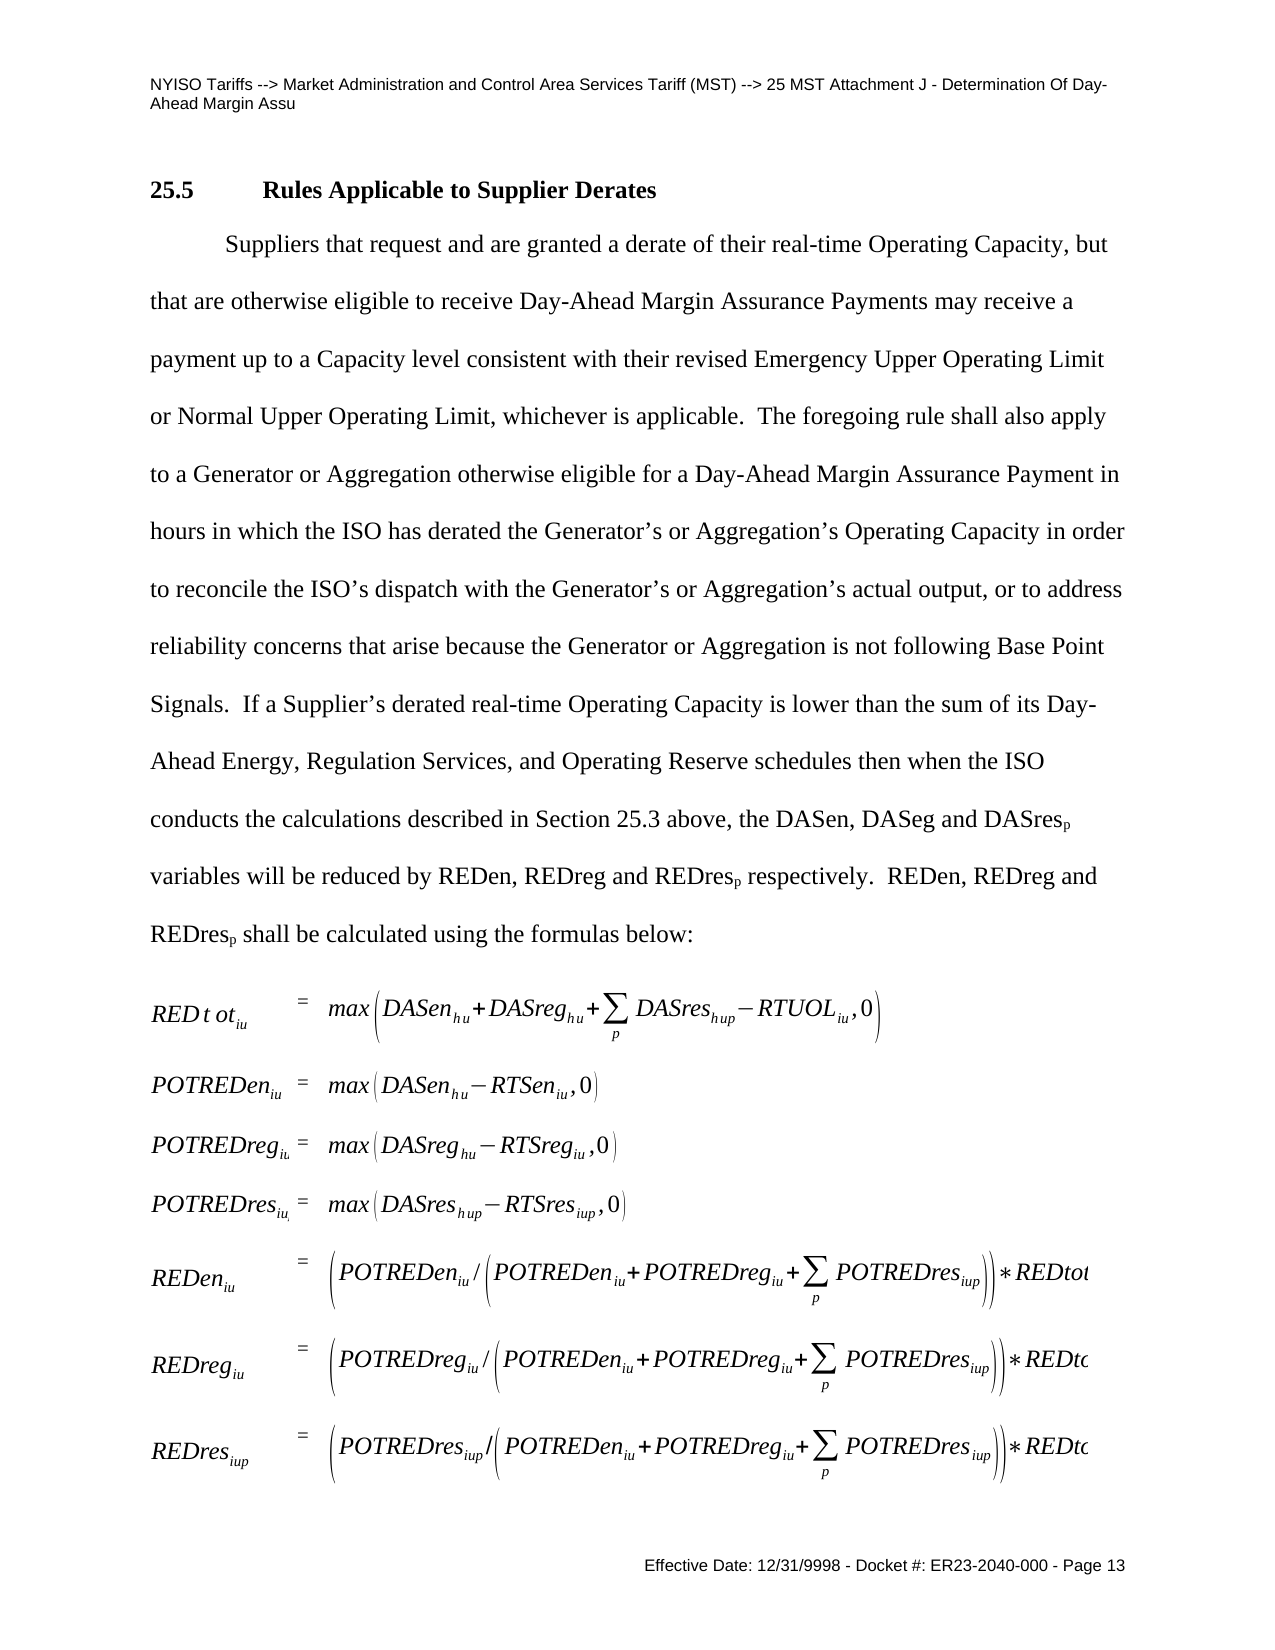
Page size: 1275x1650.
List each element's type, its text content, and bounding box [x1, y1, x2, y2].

table_header [317, 976, 1087, 1057]
table_cell [317, 1236, 1087, 1323]
text Suppliers that request and are granted a derate of their real-time Operating Capacity, but that are otherwise eligible to receive Day-Ahead Margin Assurance Payments may receive a payment up to a Capacity level consistent with their revised Emergency Upper Operating Limit or Normal Upper Operating Limit, whichever is applicable. The foregoing rule shall also apply to a Generator or Aggregation otherwise eligible for a Day-Ahead Margin Assurance Payment in hours in which the ISO has derated the Generator’s or Aggregation’s Operating Capacity in order to reconcile the ISO’s dispatch with the Generator’s or Aggregation’s actual output, or to address reliability concerns that arise because the Generator or Aggregation is not following Base Point Signals. If a Supplier’s derated real-time Operating Capacity is lower than the sum of its Day-Ahead Energy, Regulation Services, and Operating Reserve schedules then when the ISO conducts the calculations described in Section 25.3 above, the DASen, DASeg and DASresp variables will be reduced by REDen, REDreg and REDresp respectively. REDen, REDreg and REDresp shall be calculated using the formulas below: [150, 229, 1125, 947]
table_cell = [289, 1324, 317, 1410]
table_cell [139, 1324, 289, 1410]
table_cell [317, 1324, 1087, 1410]
table_cell [139, 1236, 289, 1323]
table_cell [317, 1058, 1087, 1117]
subtitle 25.5 Rules Applicable to Supplier Derates [150, 175, 1123, 204]
table_cell = [289, 1236, 317, 1323]
table_cell [317, 1410, 1087, 1497]
table_cell = [289, 1117, 317, 1177]
table_cell [317, 1117, 1087, 1177]
table_header = [289, 976, 317, 1057]
table_cell = [289, 1177, 317, 1236]
table_cell = [289, 1058, 317, 1117]
table_cell [317, 1177, 1087, 1236]
table_cell = [289, 1410, 317, 1497]
table_cell [139, 1058, 289, 1117]
table_cell [139, 1410, 289, 1497]
table_header [139, 976, 289, 1057]
table_cell [139, 1177, 289, 1236]
table_cell [139, 1117, 289, 1177]
